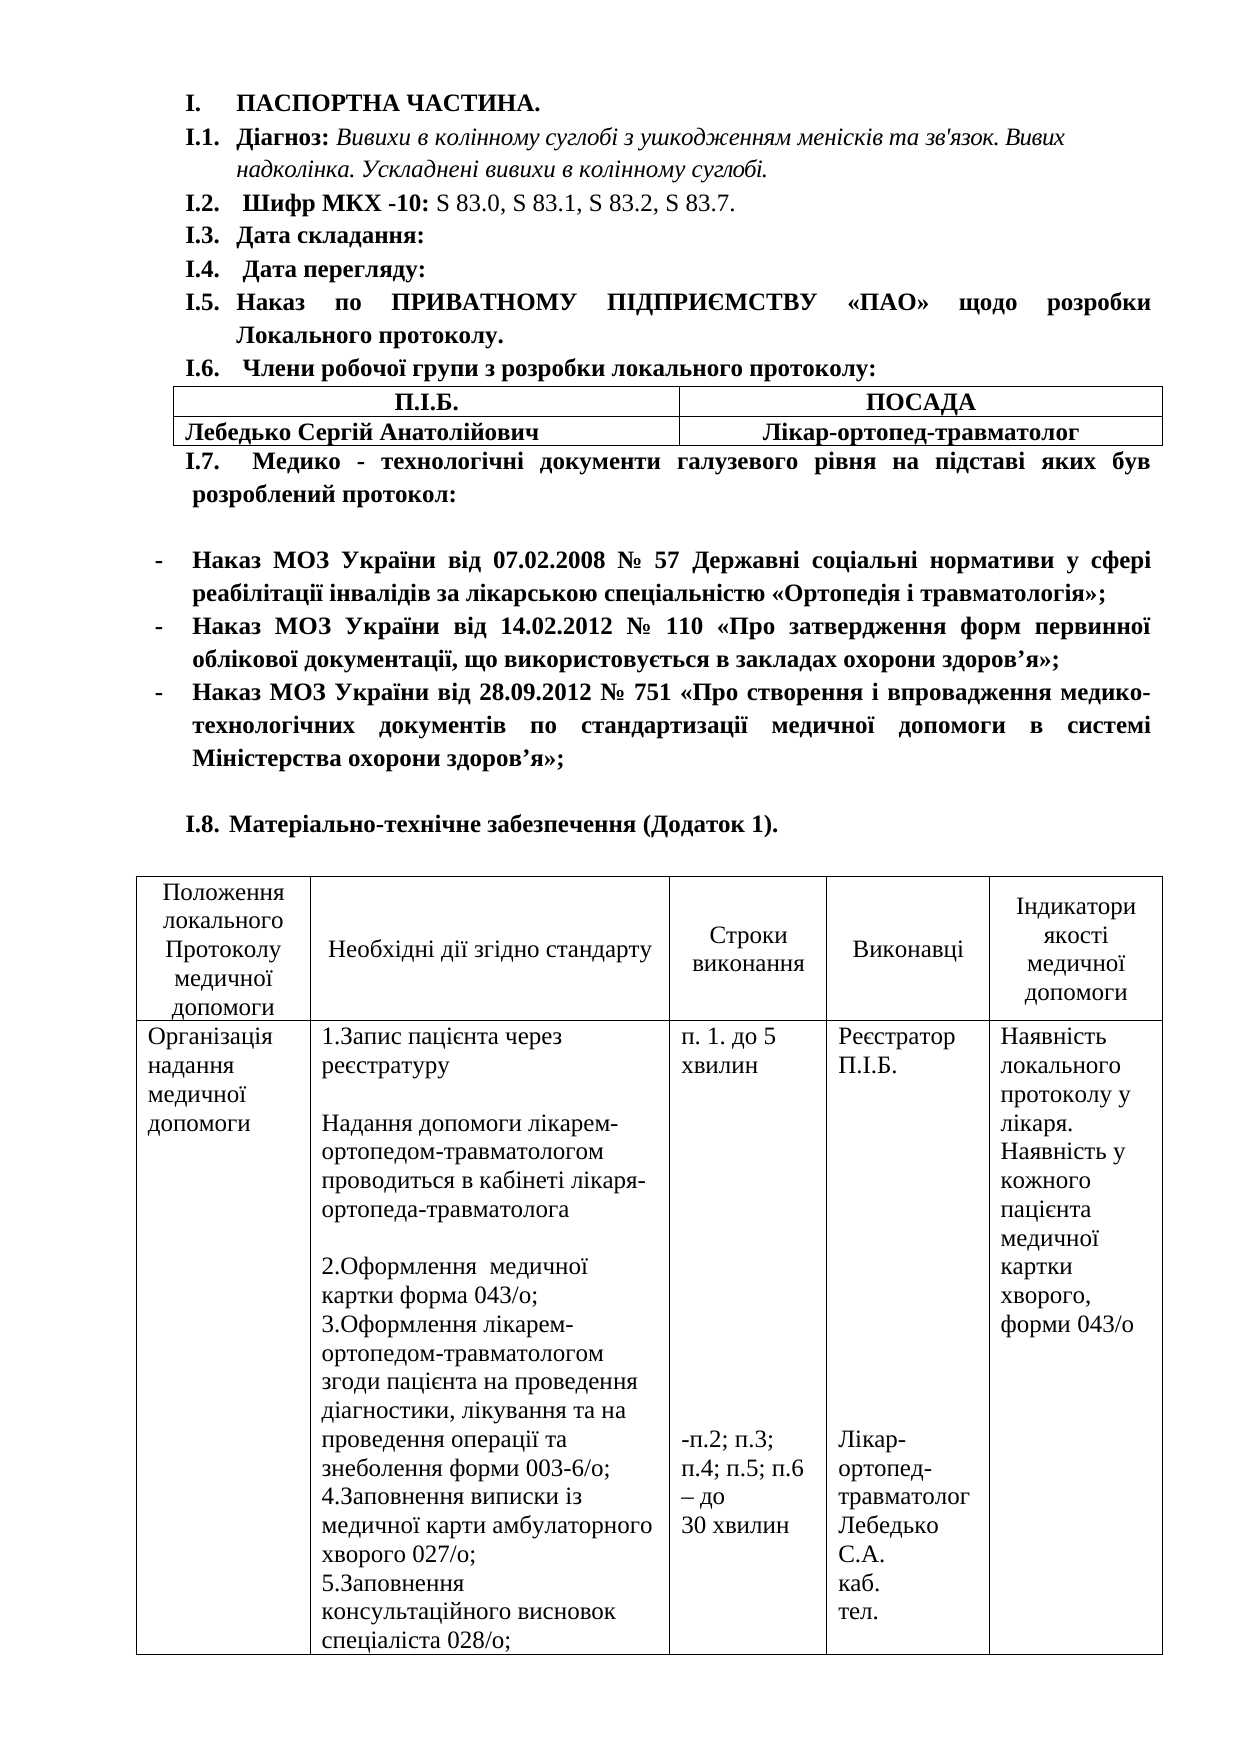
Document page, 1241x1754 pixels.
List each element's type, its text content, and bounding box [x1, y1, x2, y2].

list Наказ МОЗ України від 07.02.2008 № 57 Державні соціальні нормативи у сфері реабілітації інвалідів за лікарською спеціальністю «Ортопедія і травматологія»; [154, 545, 1152, 607]
table_header Індикатори якості медичної допомоги [990, 877, 1162, 1020]
table_header ПОСАДА [680, 387, 1162, 416]
table_header П.І.Б. [174, 387, 679, 416]
list Медико - технологічні документи галузевого рівня на підставі яких був розроблений протокол: [185, 446, 1152, 508]
table_cell Лебедько Сергій Анатолійович [174, 417, 679, 445]
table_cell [311, 1021, 669, 1654]
list ПАСПОРТНА ЧАСТИНА. [185, 88, 1152, 117]
table_header Положення локального Протоколу медичної допомоги [137, 877, 310, 1020]
table_header Строки виконання [670, 877, 826, 1020]
list Наказ МОЗ України від 14.02.2012 № 110 «Про затвердження форм первинної облікової документації, що використовується в закладах охорони здоров’я»; [154, 611, 1152, 673]
table_header Необхідні дії згідно стандарту [311, 877, 669, 1020]
list Дата складання: [185, 221, 1152, 249]
list Наказ МОЗ України від 28.09.2012 № 751 «Про створення і впровадження медико-технологічних документів по стандартизації медичної допомоги в системі Міністерства охорони здоров’я»; [154, 677, 1152, 772]
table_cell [990, 1021, 1162, 1654]
list Дата перегляду: [185, 254, 1152, 282]
list Наказ по ПРИВАТНОМУ ПІДПРИЄМСТВУ «ПАО» щодо розробки Локального протоколу. [185, 287, 1152, 348]
list Шифр МКХ -10: S 83.0, S 83.1, S 83.2, S 83.7. [185, 188, 1152, 216]
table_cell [827, 1021, 989, 1654]
table_header Виконавці [827, 877, 989, 1020]
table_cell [137, 1021, 310, 1654]
list Матеріально-технічне забезпечення (Додаток 1). [185, 809, 1152, 838]
list Діагноз: Вивихи в колінному суглобі з ушкодженням менісків та зв'язок. Вивих надколінка. Ускладнені вивихи в колінному суглобі. [185, 122, 1152, 183]
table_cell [670, 1021, 826, 1654]
list Члени робочої групи з розробки локального протоколу: [185, 353, 1152, 381]
table_cell Лікар-ортопед-травматолог [680, 417, 1162, 445]
